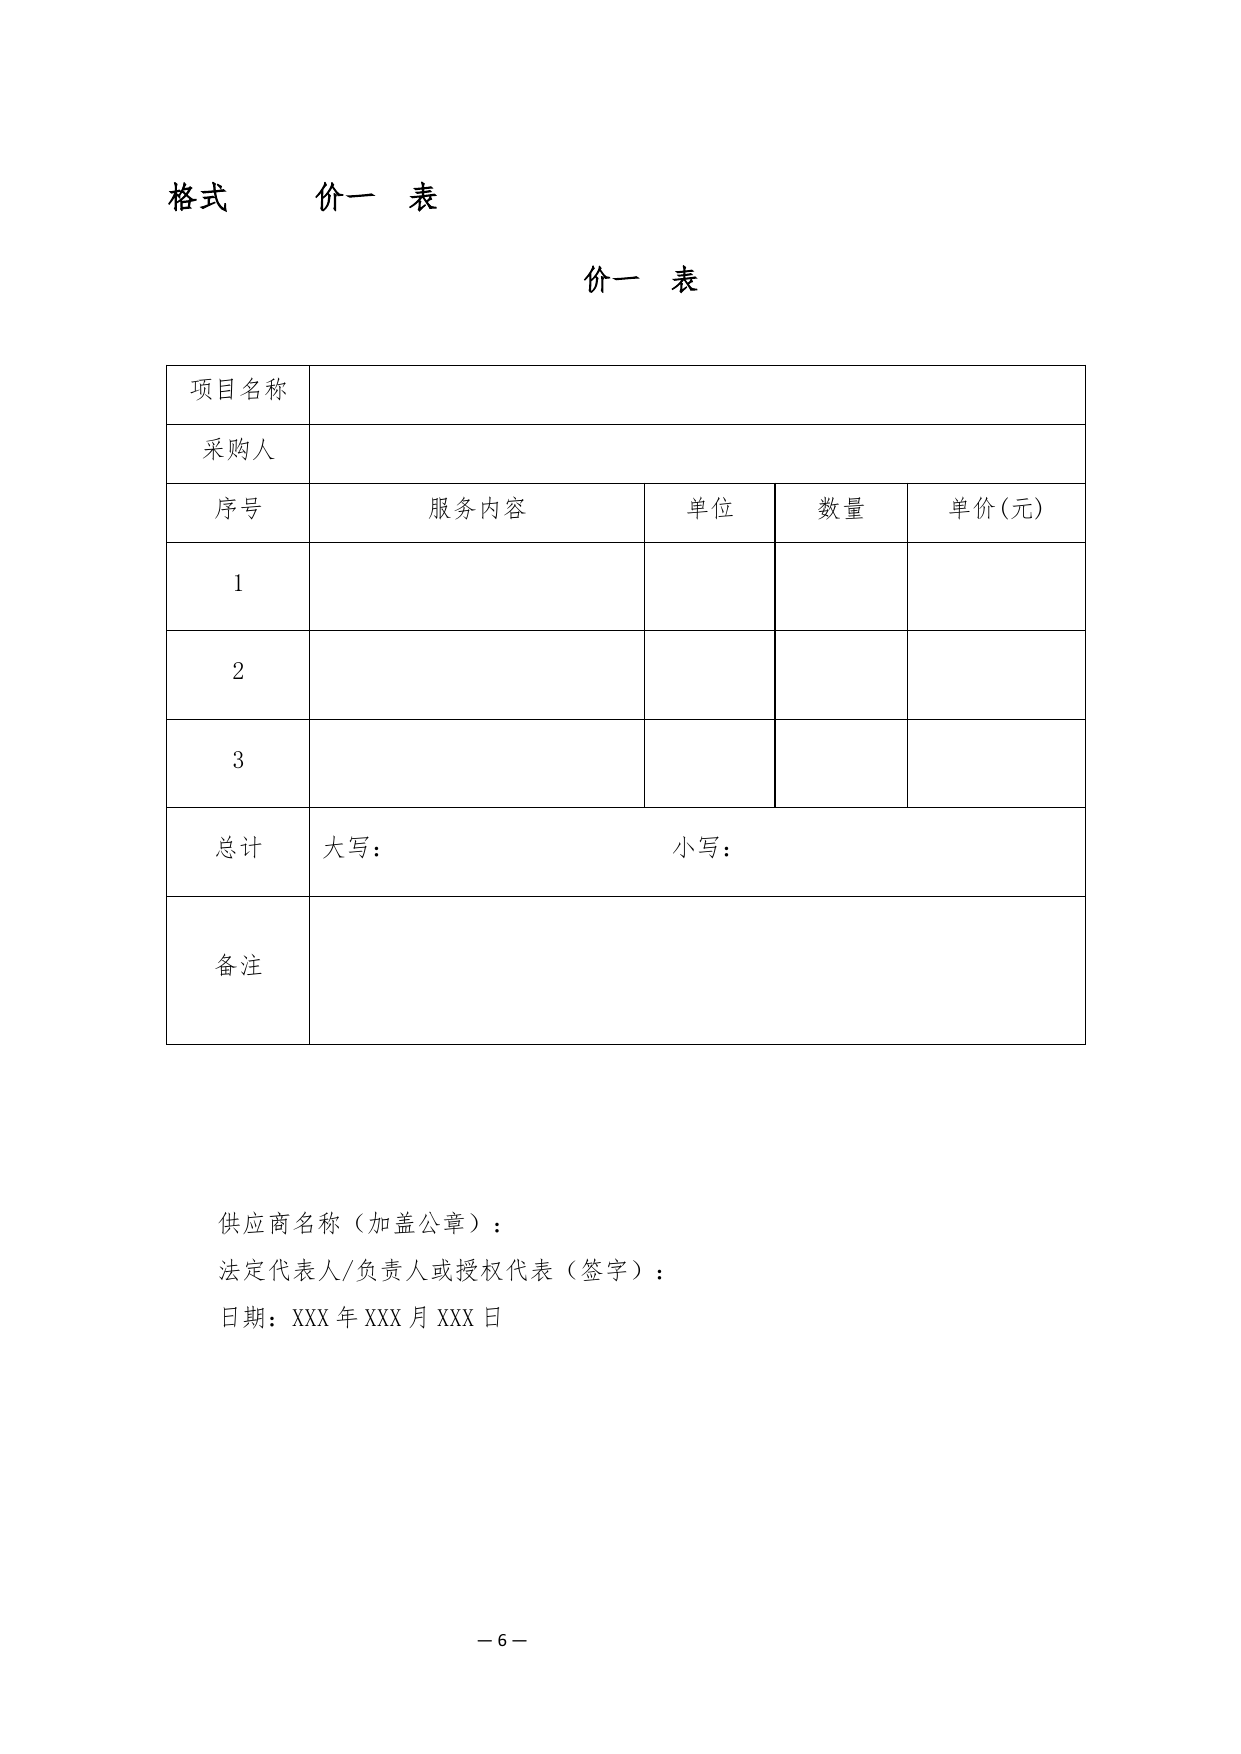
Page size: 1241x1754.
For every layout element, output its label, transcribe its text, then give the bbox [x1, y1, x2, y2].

table_cell [776, 631, 907, 719]
table_cell 2 [167, 631, 309, 719]
table_cell [645, 720, 774, 807]
text 供应商名称（加盖公章）： [167, 1206, 1085, 1238]
table_cell [908, 631, 1085, 719]
table_cell [310, 897, 1085, 1043]
table_cell [310, 720, 644, 807]
text 日期：XXX年XXX月XXX日 [167, 1299, 1085, 1332]
table_cell [645, 631, 774, 719]
table_cell [776, 720, 907, 807]
table_cell 备注 [167, 897, 309, 1043]
table_cell 采购人 [167, 425, 309, 483]
table_cell [908, 720, 1085, 807]
table_cell 单位 [645, 484, 774, 542]
table_cell 总计 [167, 808, 309, 896]
table_cell 序号 [167, 484, 309, 542]
table_cell 3 [167, 720, 309, 807]
table_cell [908, 543, 1085, 630]
table_cell [776, 543, 907, 630]
table_cell [645, 543, 774, 630]
table_header [310, 366, 1085, 423]
table_header 项目名称 [167, 366, 309, 423]
table_cell 1 [167, 543, 309, 630]
table_cell 数量 [776, 484, 907, 542]
table_cell 单价(元) [908, 484, 1085, 542]
text 格式5 报价一览表 [167, 162, 1085, 227]
table_cell 服务内容 [310, 484, 644, 542]
text 法定代表人/负责人或授权代表（签字）： [167, 1252, 1085, 1285]
table_cell [310, 425, 1085, 483]
table_cell 大写： 小写： [310, 808, 1085, 896]
table_cell [310, 631, 644, 719]
table_cell [310, 543, 644, 630]
text 报价一览表 [167, 245, 1085, 310]
